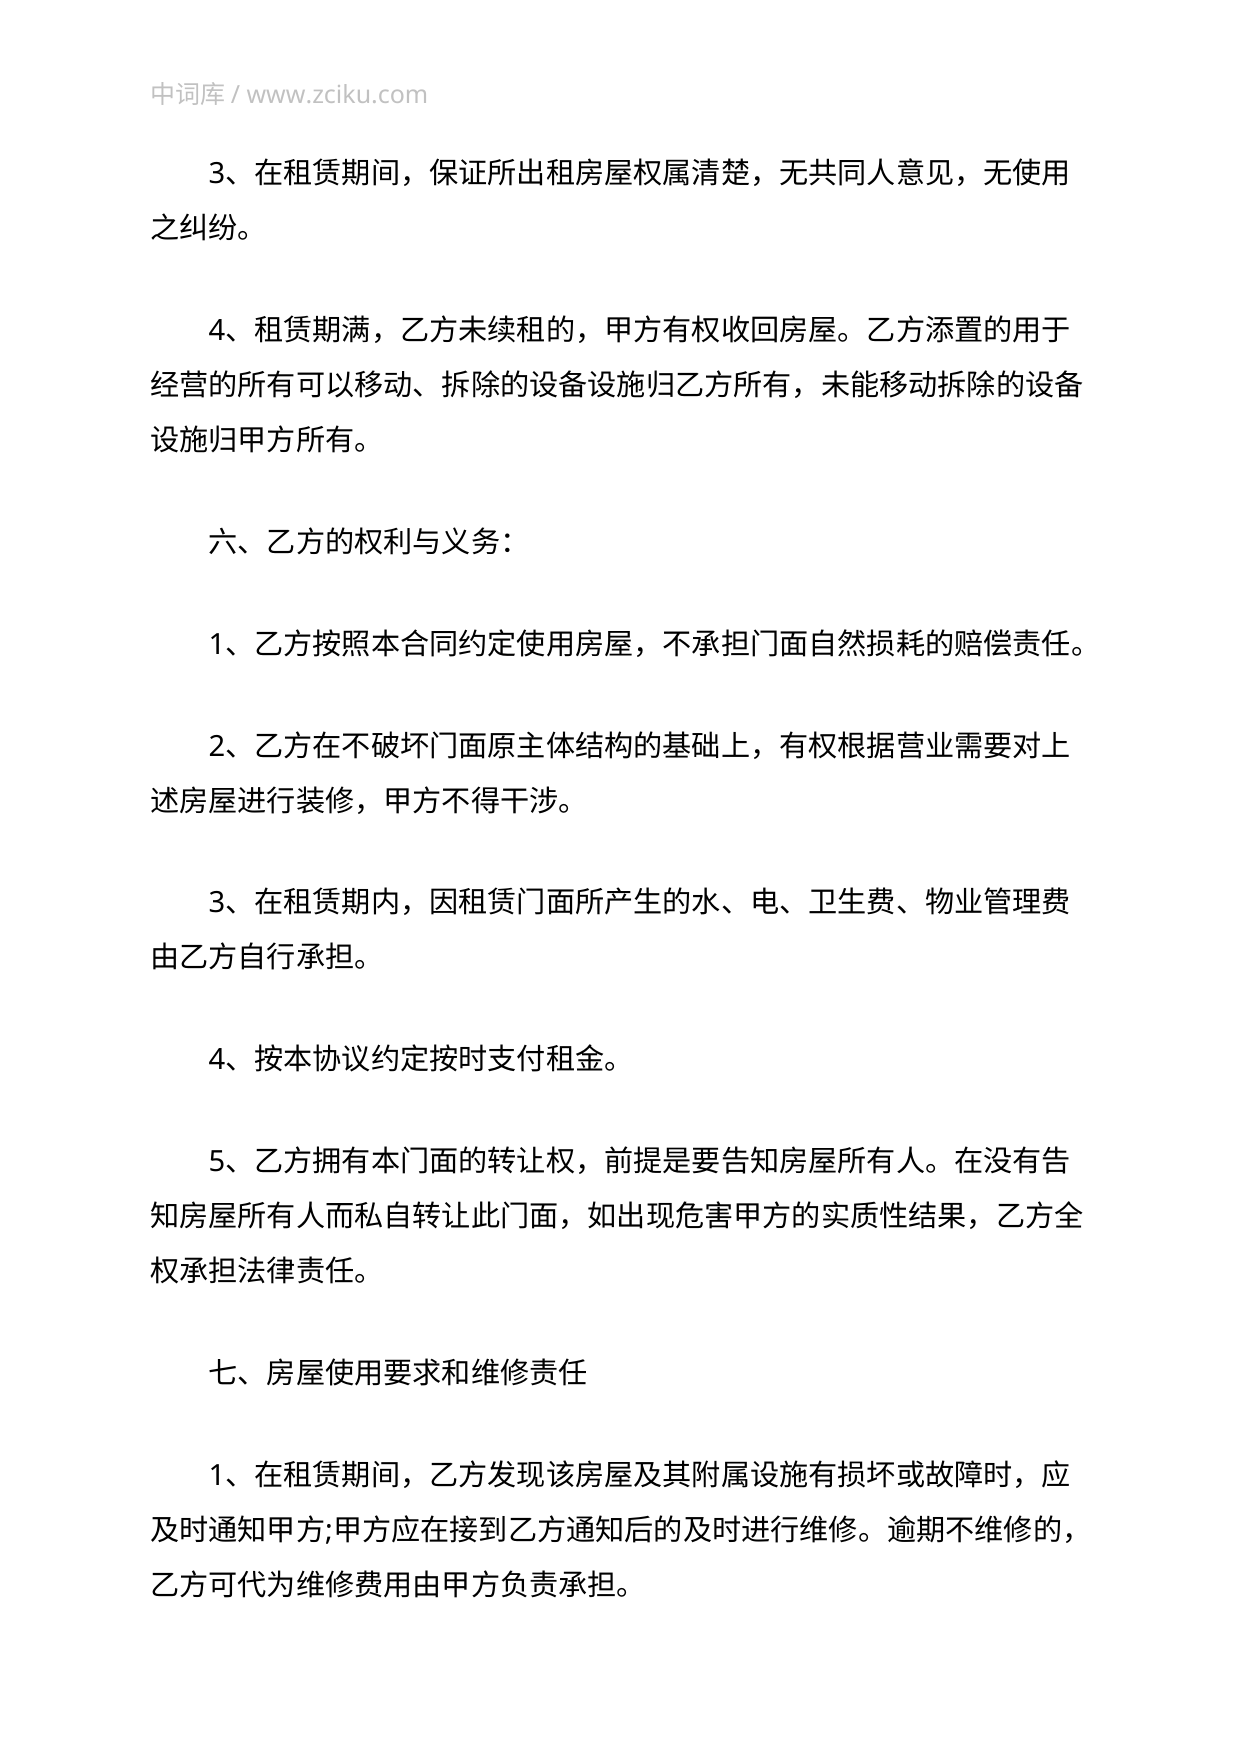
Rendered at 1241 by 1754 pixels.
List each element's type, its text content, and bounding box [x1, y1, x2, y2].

text 3、在租赁期间，保证所出租房屋权属清楚，无共同人意见，无使用之纠纷。 [150, 150, 1090, 247]
text 3、在租赁期内，因租赁门面所产生的水、电、卫生费、物业管理费由乙方自行承担。 [150, 879, 1090, 976]
text 1、乙方按照本合同约定使用房屋，不承担门面自然损耗的赔偿责任。 [150, 620, 1090, 663]
text 5、乙方拥有本门面的转让权，前提是要告知房屋所有人。在没有告知房屋所有人而私自转让此门面，如出现危害甲方的实质性结果，乙方全权承担法律责任。 [150, 1138, 1090, 1290]
text 六、乙方的权利与义务： [150, 518, 1090, 561]
text 2、乙方在不破坏门面原主体结构的基础上，有权根据营业需要对上述房屋进行装修，甲方不得干涉。 [150, 722, 1090, 819]
text 七、房屋使用要求和维修责任 [150, 1349, 1090, 1392]
text 4、租赁期满，乙方未续租的，甲方有权收回房屋。乙方添置的用于经营的所有可以移动、拆除的设备设施归乙方所有，未能移动拆除的设备设施归甲方所有。 [150, 307, 1090, 459]
text 4、按本协议约定按时支付租金。 [150, 1036, 1090, 1078]
text 1、在租赁期间，乙方发现该房屋及其附属设施有损坏或故障时，应及时通知甲方;甲方应在接到乙方通知后的及时进行维修。逾期不维修的，乙方可代为维修费用由甲方负责承担。 [150, 1451, 1090, 1603]
